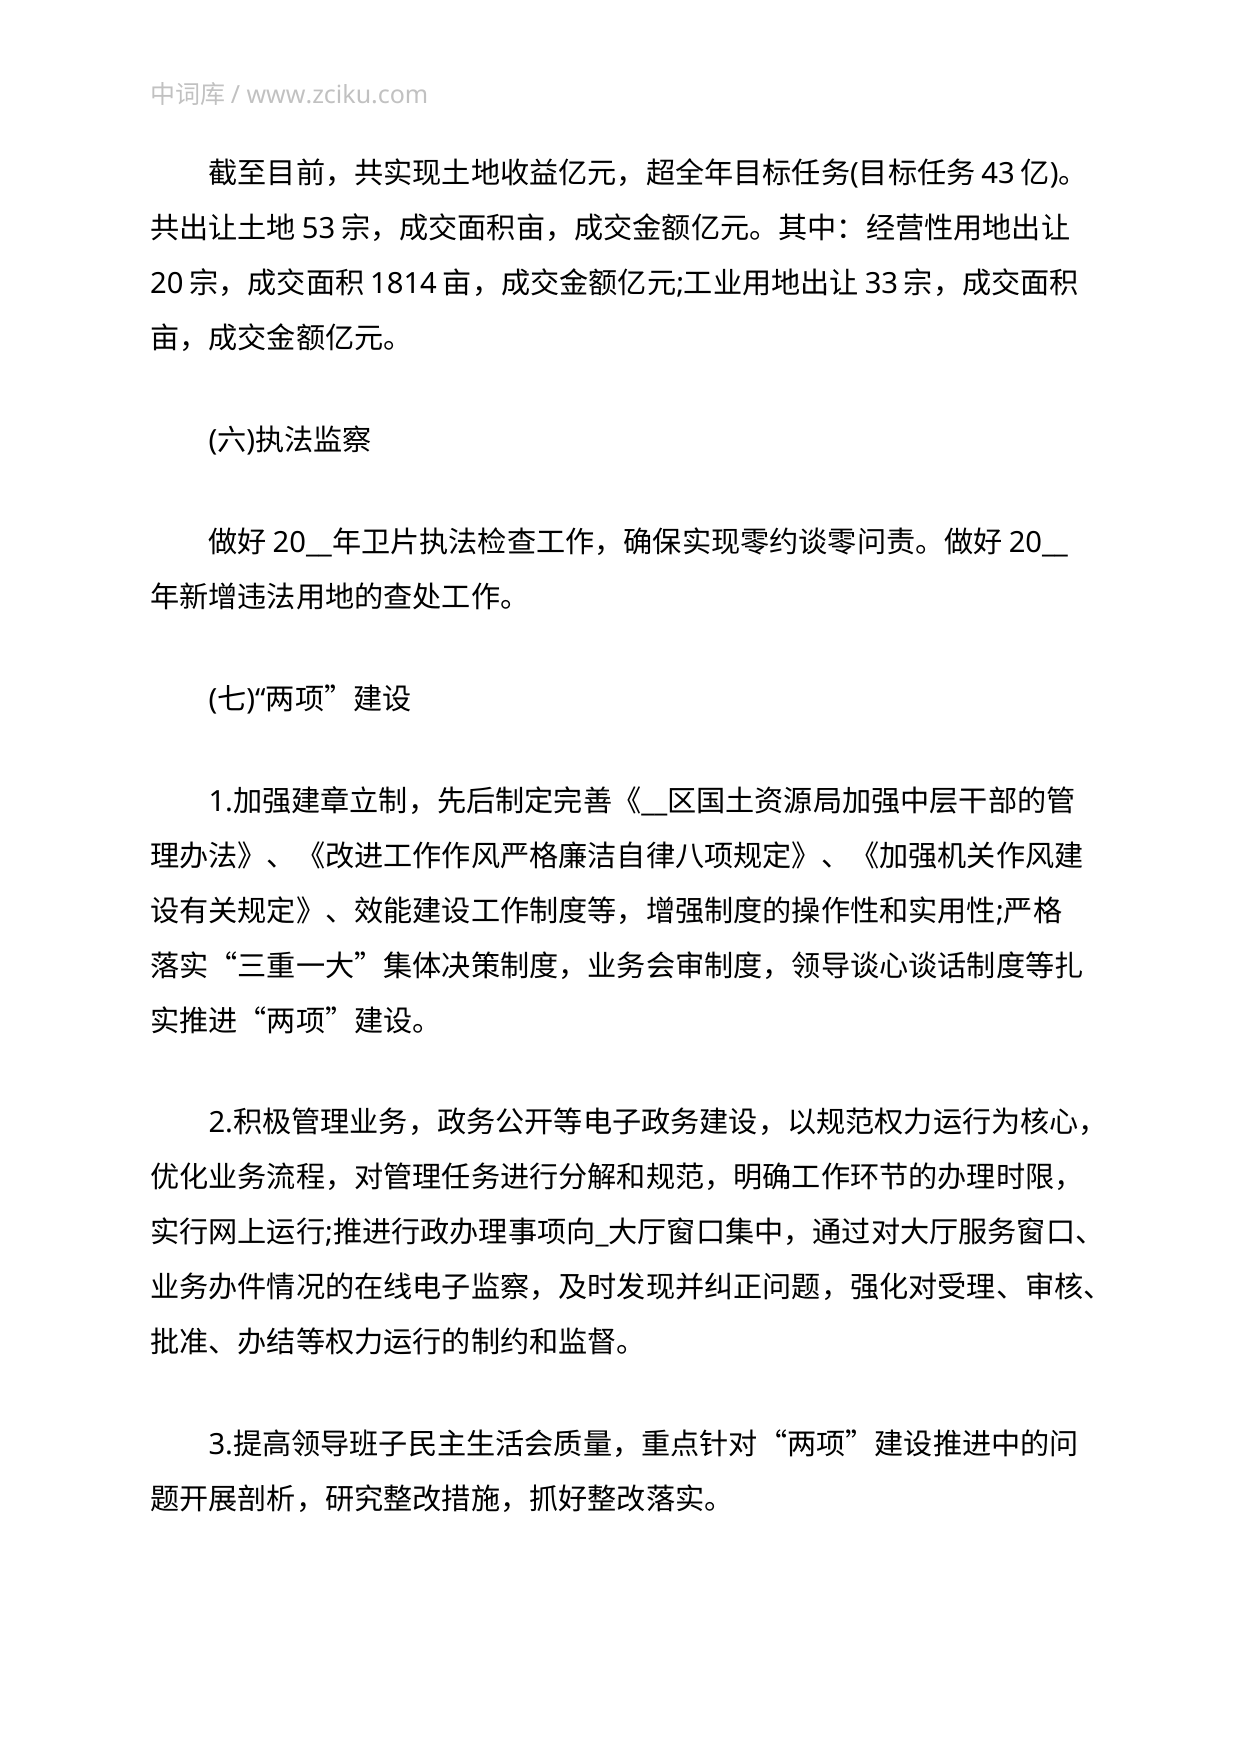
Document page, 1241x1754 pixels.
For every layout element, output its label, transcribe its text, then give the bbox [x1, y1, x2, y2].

text 截至目前，共实现土地收益亿元，超全年目标任务(目标任务43亿)。共出让土地53宗，成交面积亩，成交金额亿元。其中：经营性用地出让20宗，成交面积1814亩，成交金额亿元;工业用地出让33宗，成交面积亩，成交金额亿元。 [150, 150, 1090, 357]
text (七)“两项”建设 [150, 676, 1090, 718]
text 3.提高领导班子民主生活会质量，重点针对“两项”建设推进中的问题开展剖析，研究整改措施，抓好整改落实。 [150, 1421, 1090, 1518]
text 1.加强建章立制，先后制定完善《__区国土资源局加强中层干部的管理办法》、《改进工作作风严格廉洁自律八项规定》、《加强机关作风建设有关规定》、效能建设工作制度等，增强制度的操作性和实用性;严格落实“三重一大”集体决策制度，业务会审制度，领导谈心谈话制度等扎实推进“两项”建设。 [150, 777, 1090, 1039]
text 2.积极管理业务，政务公开等电子政务建设，以规范权力运行为核心，优化业务流程，对管理任务进行分解和规范，明确工作环节的办理时限，实行网上运行;推进行政办理事项向_大厅窗口集中，通过对大厅服务窗口、业务办件情况的在线电子监察，及时发现并纠正问题，强化对受理、审核、批准、办结等权力运行的制约和监督。 [150, 1099, 1090, 1361]
text 做好20__年卫片执法检查工作，确保实现零约谈零问责。做好20__年新增违法用地的查处工作。 [150, 519, 1090, 616]
text (六)执法监察 [150, 417, 1090, 459]
